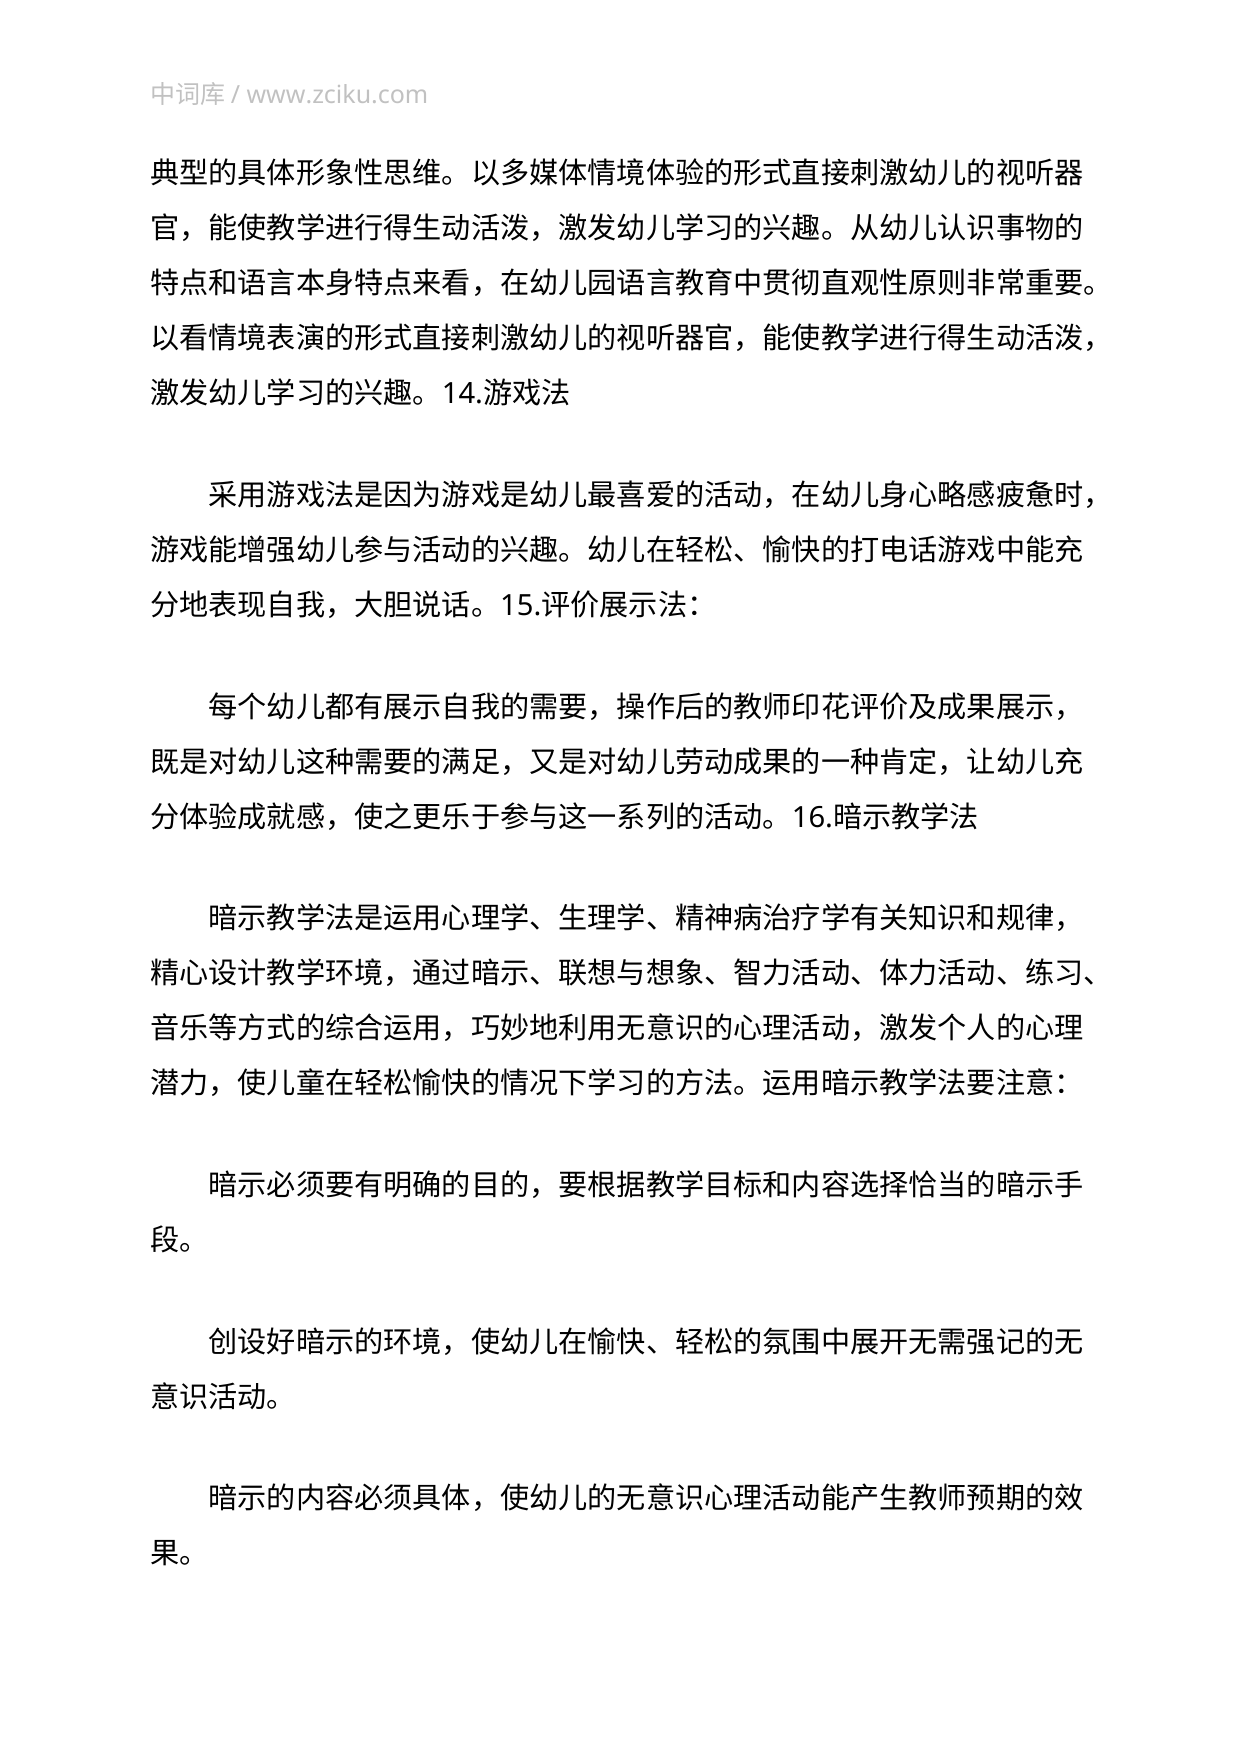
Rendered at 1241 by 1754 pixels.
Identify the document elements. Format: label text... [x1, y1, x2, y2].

text 暗示的内容必须具体，使幼儿的无意识心理活动能产生教师预期的效果。 [150, 1475, 1090, 1572]
text 暗示必须要有明确的目的，要根据教学目标和内容选择恰当的暗示手段。 [150, 1162, 1090, 1259]
text 创设好暗示的环境，使幼儿在愉快、轻松的氛围中展开无需强记的无意识活动。 [150, 1318, 1090, 1415]
text 暗示教学法是运用心理学、生理学、精神病治疗学有关知识和规律，精心设计教学环境，通过暗示、联想与想象、智力活动、体力活动、练习、音乐等方式的综合运用，巧妙地利用无意识的心理活动，激发个人的心理潜力，使儿童在轻松愉快的情况下学习的方法。运用暗示教学法要注意： [150, 895, 1090, 1102]
text 采用游戏法是因为游戏是幼儿最喜爱的活动，在幼儿身心略感疲惫时，游戏能增强幼儿参与活动的兴趣。幼儿在轻松、愉快的打电话游戏中能充分地表现自我，大胆说话。15.评价展示法： [150, 472, 1090, 624]
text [150, 150, 1090, 412]
text 每个幼儿都有展示自我的需要，操作后的教师印花评价及成果展示，既是对幼儿这种需要的满足，又是对幼儿劳动成果的一种肯定，让幼儿充分体验成就感，使之更乐于参与这一系列的活动。16.暗示教学法 [150, 683, 1090, 836]
